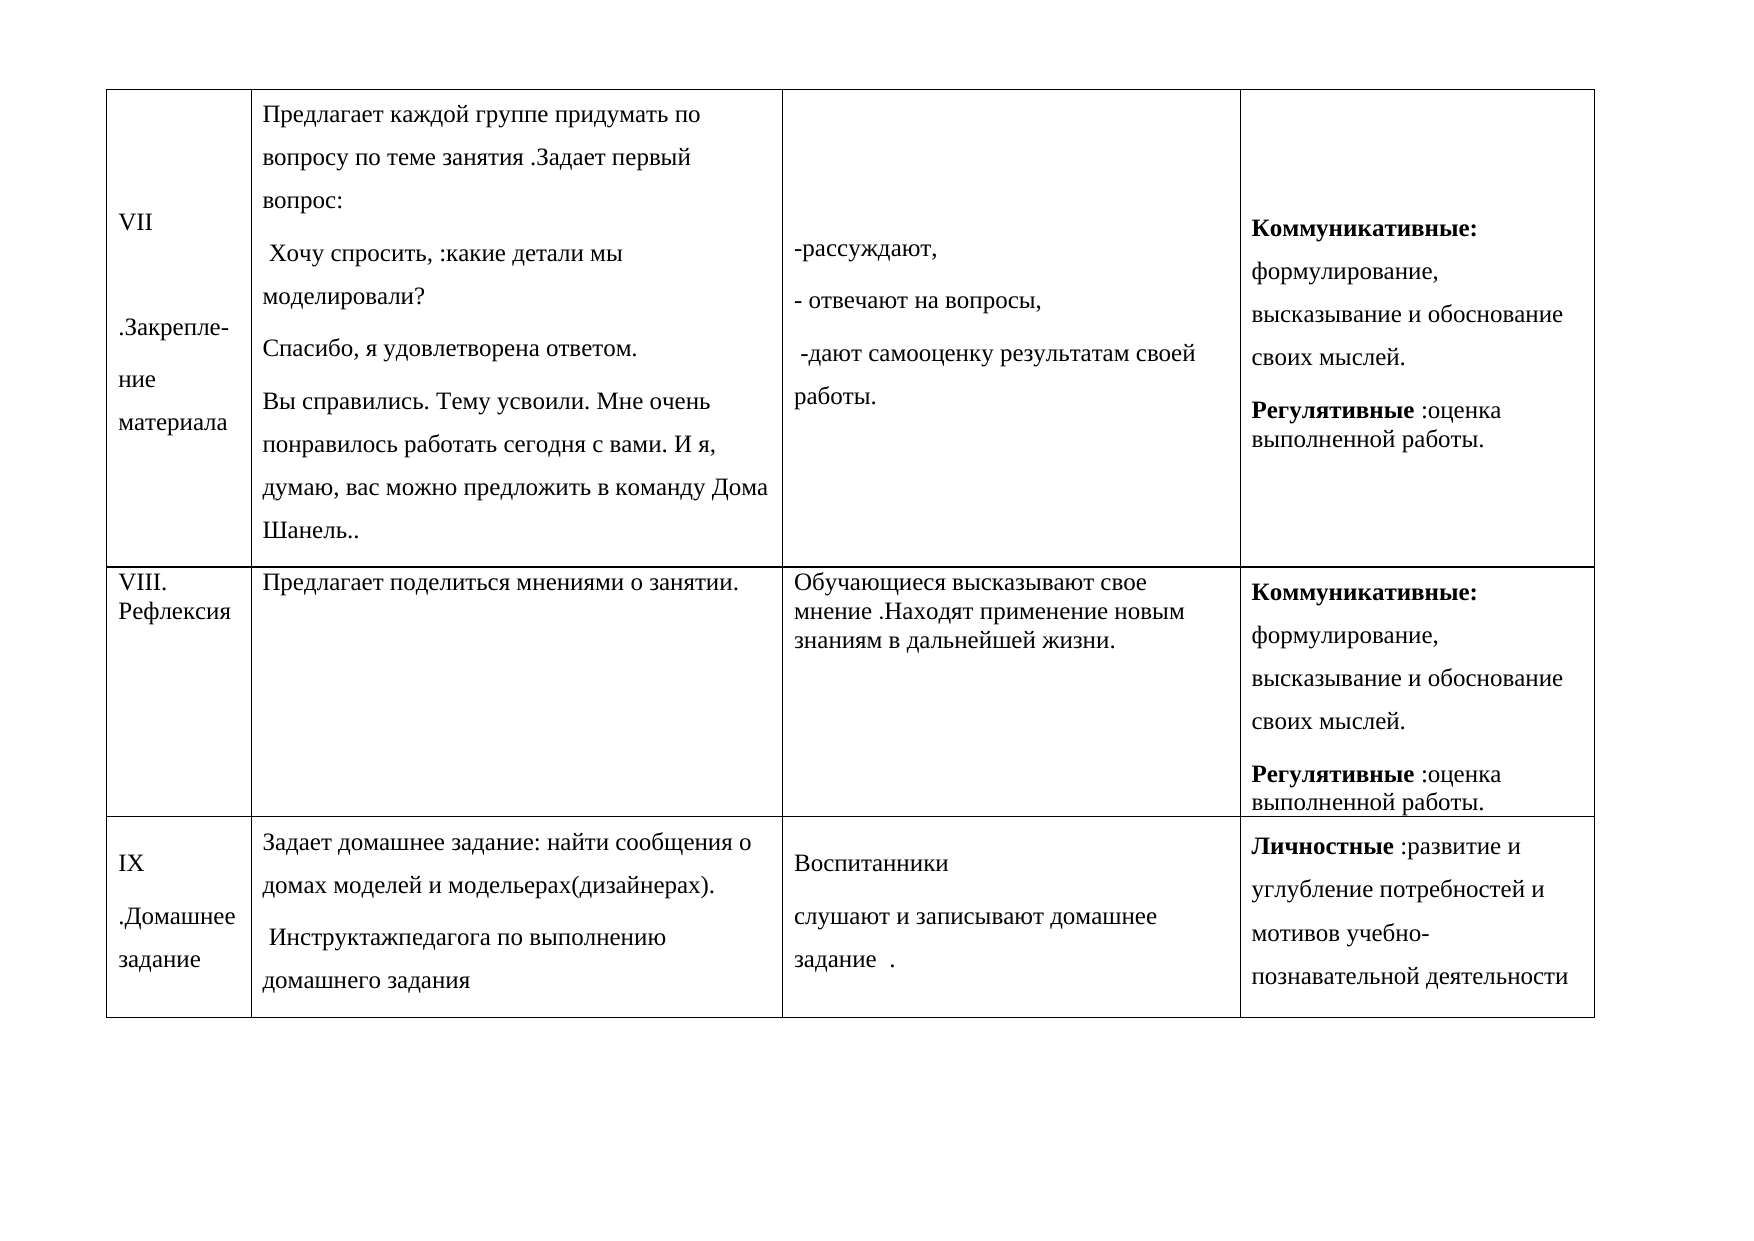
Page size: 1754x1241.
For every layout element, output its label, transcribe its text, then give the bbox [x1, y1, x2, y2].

table_cell Личностные :развитие и углубление потребностей и мотивов учебно-познавательной деятельности [1241, 817, 1594, 1017]
table_cell Предлагает каждой группе придумать по вопросу по теме занятия .Задает первый вопрос: Хочу спросить, :какие детали мы моделировали? Спасибо, я удовлетворена ответом. Вы справились. Тему усвоили. Мне очень понравилось работать сегодня с вами. И я, думаю, вас можно предложить в команду Дома Шанель.. [252, 90, 782, 566]
table_cell -рассуждают, - отвечают на вопросы, -дают самооценку результатам своей работы. [783, 90, 1240, 566]
table_cell VII .Закрепле- ние материала [107, 90, 251, 566]
table_cell Обучающиеся высказывают свое мнение .Находят применение новым знаниям в дальнейшей жизни. [783, 568, 1240, 816]
table_cell Предлагает поделиться мнениями о занятии. [252, 568, 782, 816]
table_cell Коммуникативные: формулирование, высказывание и обоснование своих мыслей. Регулятивные :оценка выполненной работы. [1241, 90, 1594, 566]
table_cell VIII. Рефлексия [107, 568, 251, 816]
table_cell Задает домашнее задание: найти сообщения о домах моделей и модельерах(дизайнерах). Инструктажпедагога по выполнению домашнего задания [252, 817, 782, 1017]
table_cell IX .Домашнее задание [107, 817, 251, 1017]
table_cell Воспитанники слушают и записывают домашнее задание . [783, 817, 1240, 1017]
table_cell Коммуникативные: формулирование, высказывание и обоснование своих мыслей. Регулятивные :оценка выполненной работы. [1241, 568, 1594, 816]
